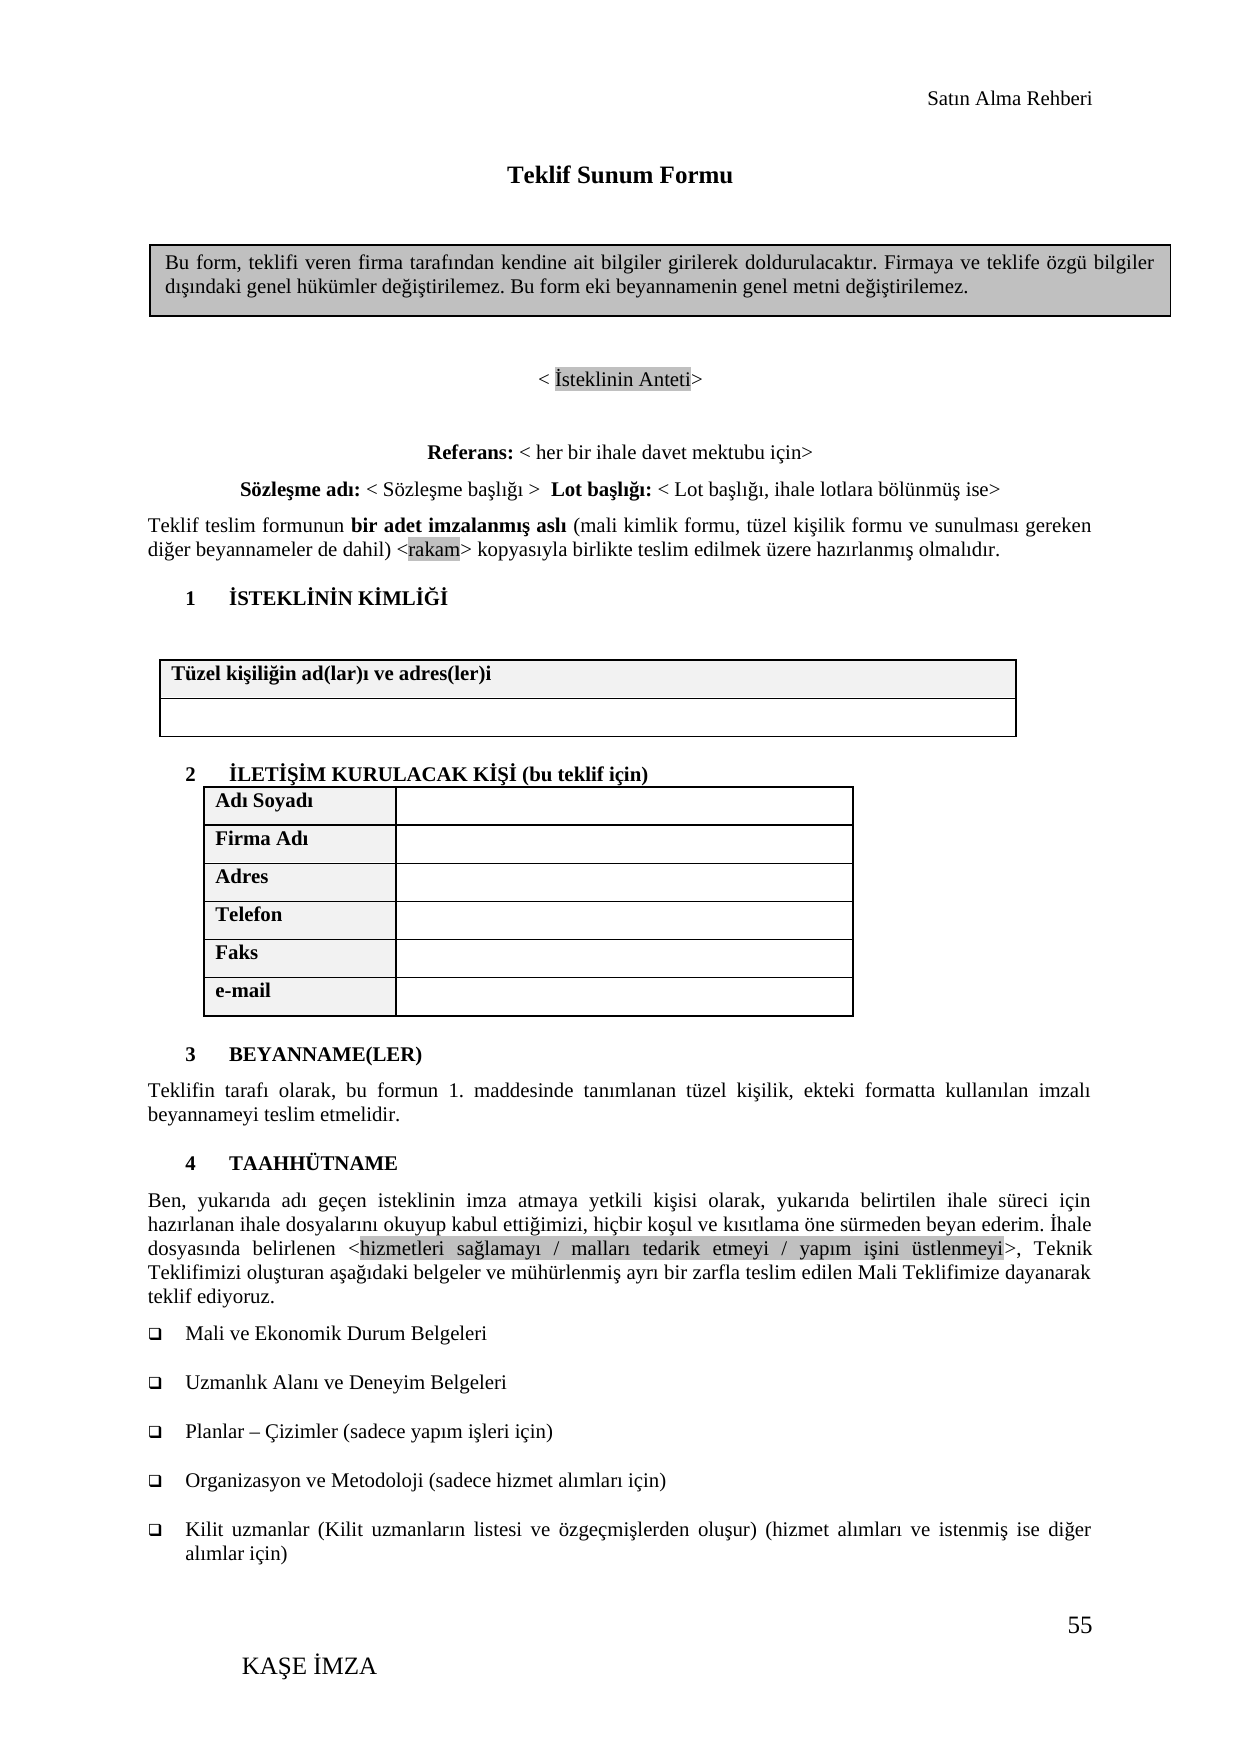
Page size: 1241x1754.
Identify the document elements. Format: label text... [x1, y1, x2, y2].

title Sözleşme adı: < Sözleşme başlığı > Lot başlığı: < Lot başlığı, ihale lotlara bölünmüş ise> [148, 477, 1093, 501]
table_cell [397, 978, 852, 1015]
table_cell [397, 864, 852, 901]
table_header [397, 788, 852, 824]
table_cell Adres [205, 864, 395, 901]
list Organizasyon ve Metodoloji (sadece hizmet alımları için) [148, 1468, 1093, 1492]
text Teklif teslim formunun bir adet imzalanmış aslı (mali kimlik formu, tüzel kişilik formu ve sunulması gereken diğer beyannameler de dahil) <rakam> kopyasıyla birlikte teslim edilmek üzere hazırlanmış olmalıdır. [148, 513, 1093, 561]
table_cell Firma Adı [205, 826, 395, 862]
list TAAHHÜTNAME [185, 1151, 1093, 1175]
table_cell [161, 699, 1015, 736]
title Referans: < her bir ihale davet mektubu için> [148, 440, 1093, 464]
title < İsteklinin Anteti> [691, 367, 1093, 391]
text Teklif Sunum Formu [148, 160, 1093, 189]
table_header Tüzel kişiliğin ad(lar)ı ve adres(ler)i [161, 661, 1015, 697]
text Ben, yukarıda adı geçen isteklinin imza atmaya yetkili kişisi olarak, yukarıda belirtilen ihale süreci için hazırlanan ihale dosyalarını okuyup kabul ettiğimizi, hiçbir koşul ve kısıtlama öne sürmeden beyan ederim. İhale dosyasında belirlenen <hizmetleri sağlamayı / malları tedarik etmeyi / yapım işini üstlenmeyi>, Teknik Teklifimizi oluşturan aşağıdaki belgeler ve mühürlenmiş ayrı bir zarfla teslim edilen Mali Teklifimize dayanarak teklif ediyoruz. [148, 1188, 1093, 1308]
table_header Adı Soyadı [205, 788, 395, 824]
table_cell [397, 940, 852, 977]
table_cell e-mail [205, 978, 395, 1015]
table_cell [397, 826, 852, 862]
title < İsteklinin Anteti> [148, 367, 555, 391]
list Uzmanlık Alanı ve Deneyim Belgeleri [148, 1370, 1093, 1394]
list Kilit uzmanlar (Kilit uzmanların listesi ve özgeçmişlerden oluşur) (hizmet alımları ve istenmiş ise diğer alımlar için) [148, 1517, 1093, 1565]
text Teklifin tarafı olarak, bu formun 1. maddesinde tanımlanan tüzel kişilik, ekteki formatta kullanılan imzalı beyannameyi teslim etmelidir. [148, 1078, 1093, 1126]
list İSTEKLİNİN KİMLİĞİ [185, 586, 1093, 610]
list Mali ve Ekonomik Durum Belgeleri [148, 1321, 1093, 1345]
list Planlar – Çizimler (sadece yapım işleri için) [148, 1419, 1093, 1443]
table_cell [397, 902, 852, 939]
list İLETİŞİM KURULACAK KİŞİ (bu teklif için) [185, 762, 1093, 786]
table_cell Telefon [205, 902, 395, 939]
table_cell Faks [205, 940, 395, 977]
list BEYANNAME(LER) [185, 1042, 1093, 1066]
